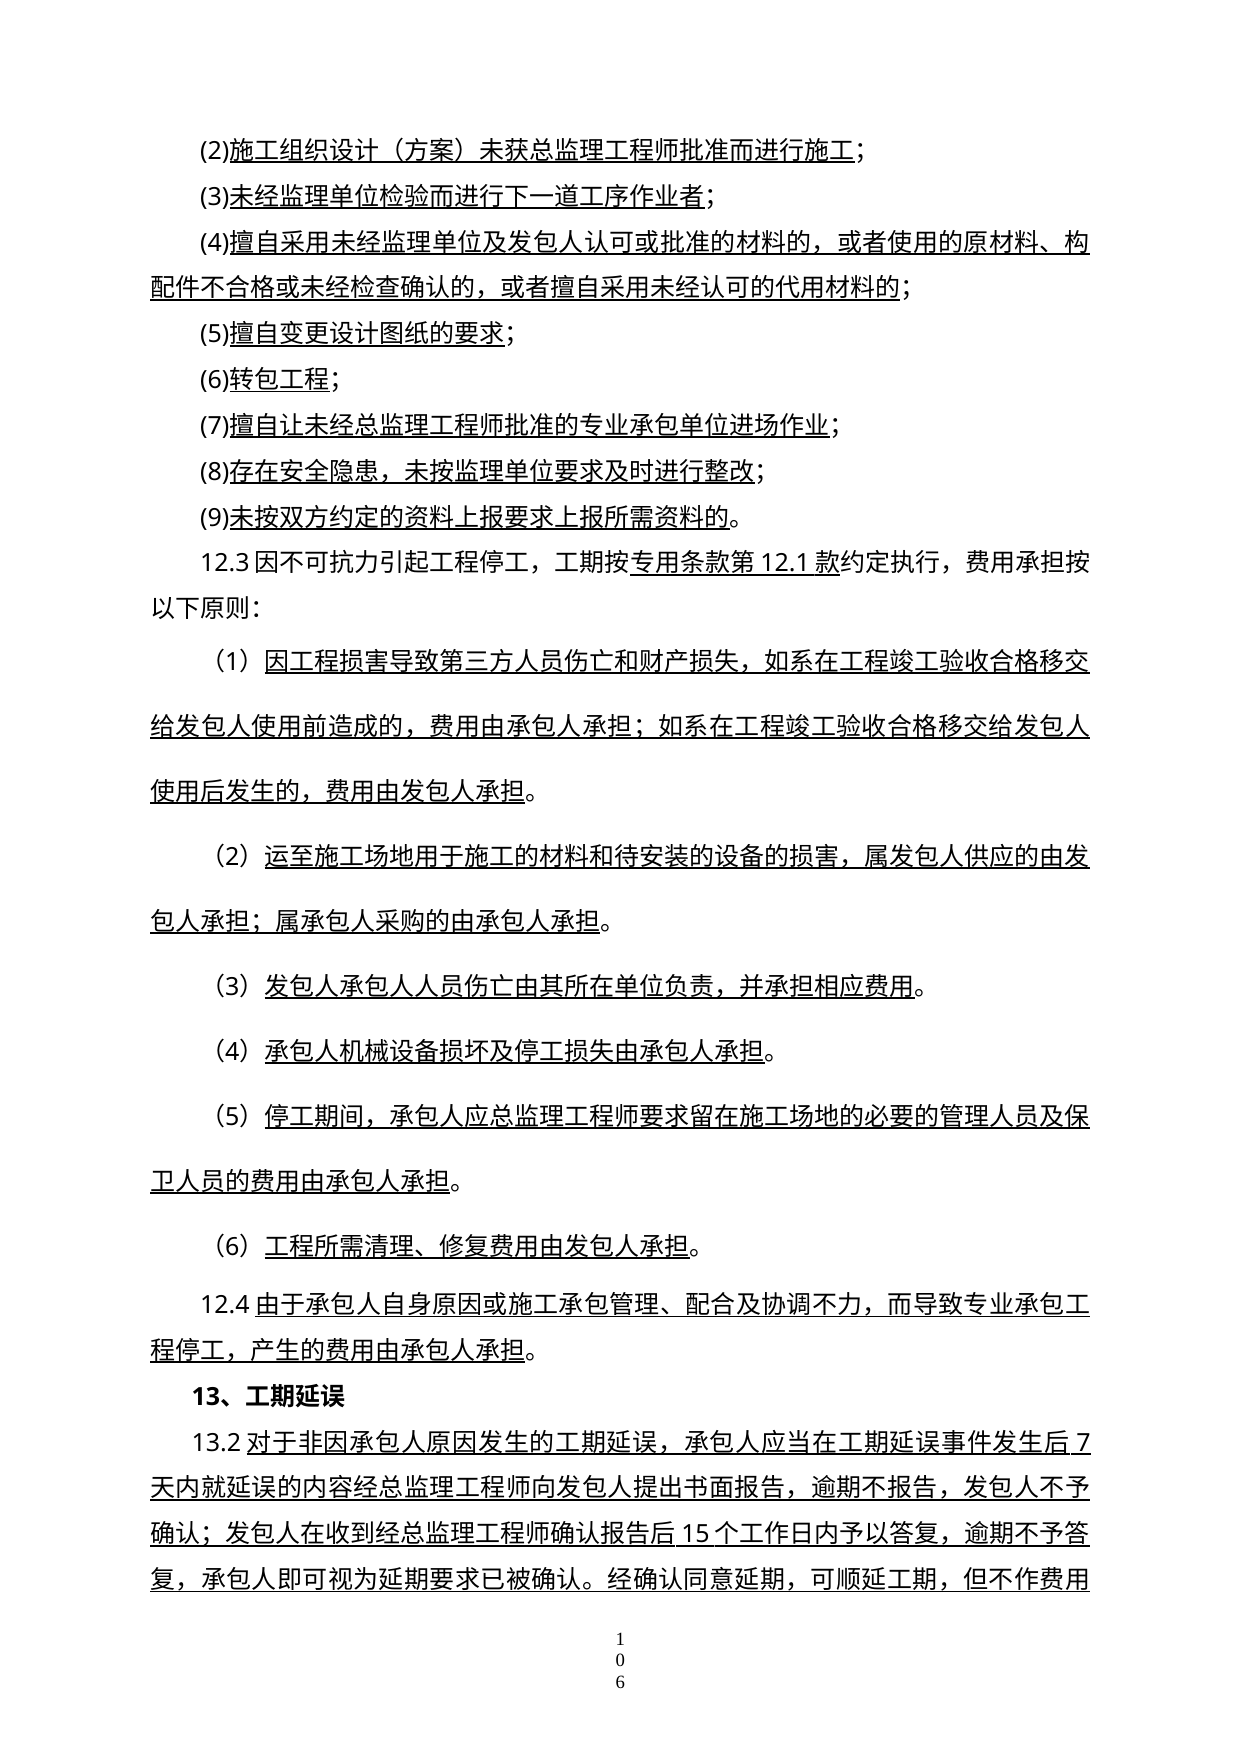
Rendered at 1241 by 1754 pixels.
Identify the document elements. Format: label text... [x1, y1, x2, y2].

text 13、工期延误 [150, 1368, 1090, 1414]
text （5）停工期间，承包人应总监理工程师要求留在施工场地的必要的管理人员及保卫人员的费用由承包人承担。 [150, 1082, 1090, 1212]
text (3)未经监理单位检验而进行下一道工序作业者； [150, 168, 1090, 214]
text (4)擅自采用未经监理单位及发包人认可或批准的材料的，或者使用的原材料、构配件不合格或未经检查确认的，或者擅自采用未经认可的代用材料的； [150, 214, 1090, 306]
text （1）因工程损害导致第三方人员伤亡和财产损失，如系在工程竣工验收合格移交给发包人使用前造成的，费用由承包人承担；如系在工程竣工验收合格移交给发包人使用后发生的，费用由发包人承担。 [150, 739, 1090, 822]
text 12.4由于承包人自身原因或施工承包管理、配合及协调不力，而导致专业承包工程停工，产生的费用由承包人承担。 [150, 1277, 1090, 1368]
text (2)施工组织设计（方案）未获总监理工程师批准而进行施工； [150, 123, 1090, 168]
text 12.3因不可抗力引起工程停工，工期按专用条款第12.1款约定执行，费用承担按以下原则： [150, 535, 1090, 627]
text (9)未按双方约定的资料上报要求上报所需资料的。 [150, 489, 1090, 535]
text （6）工程所需清理、修复费用由发包人承担。 [150, 1212, 1090, 1277]
text (8)存在安全隐患，未按监理单位要求及时进行整改； [150, 443, 1090, 489]
text (7)擅自让未经总监理工程师批准的专业承包单位进场作业； [150, 398, 1090, 443]
text (6)转包工程； [150, 352, 1090, 398]
text (5)擅自变更设计图纸的要求； [150, 306, 1090, 352]
text （1）因工程损害导致第三方人员伤亡和财产损失，如系在工程竣工验收合格移交给发包人使用前造成的，费用由承包人承担；如系在工程竣工验收合格移交给发包人使用后发生的，费用由发包人承担。 [150, 627, 1090, 737]
text （4）承包人机械设备损坏及停工损失由承包人承担。 [150, 1017, 1090, 1082]
text （2）运至施工场地用于施工的材料和待安装的设备的损害，属发包人供应的由发包人承担；属承包人采购的由承包人承担。 [150, 822, 1090, 952]
text （3）发包人承包人人员伤亡由其所在单位负责，并承担相应费用。 [150, 952, 1090, 1017]
